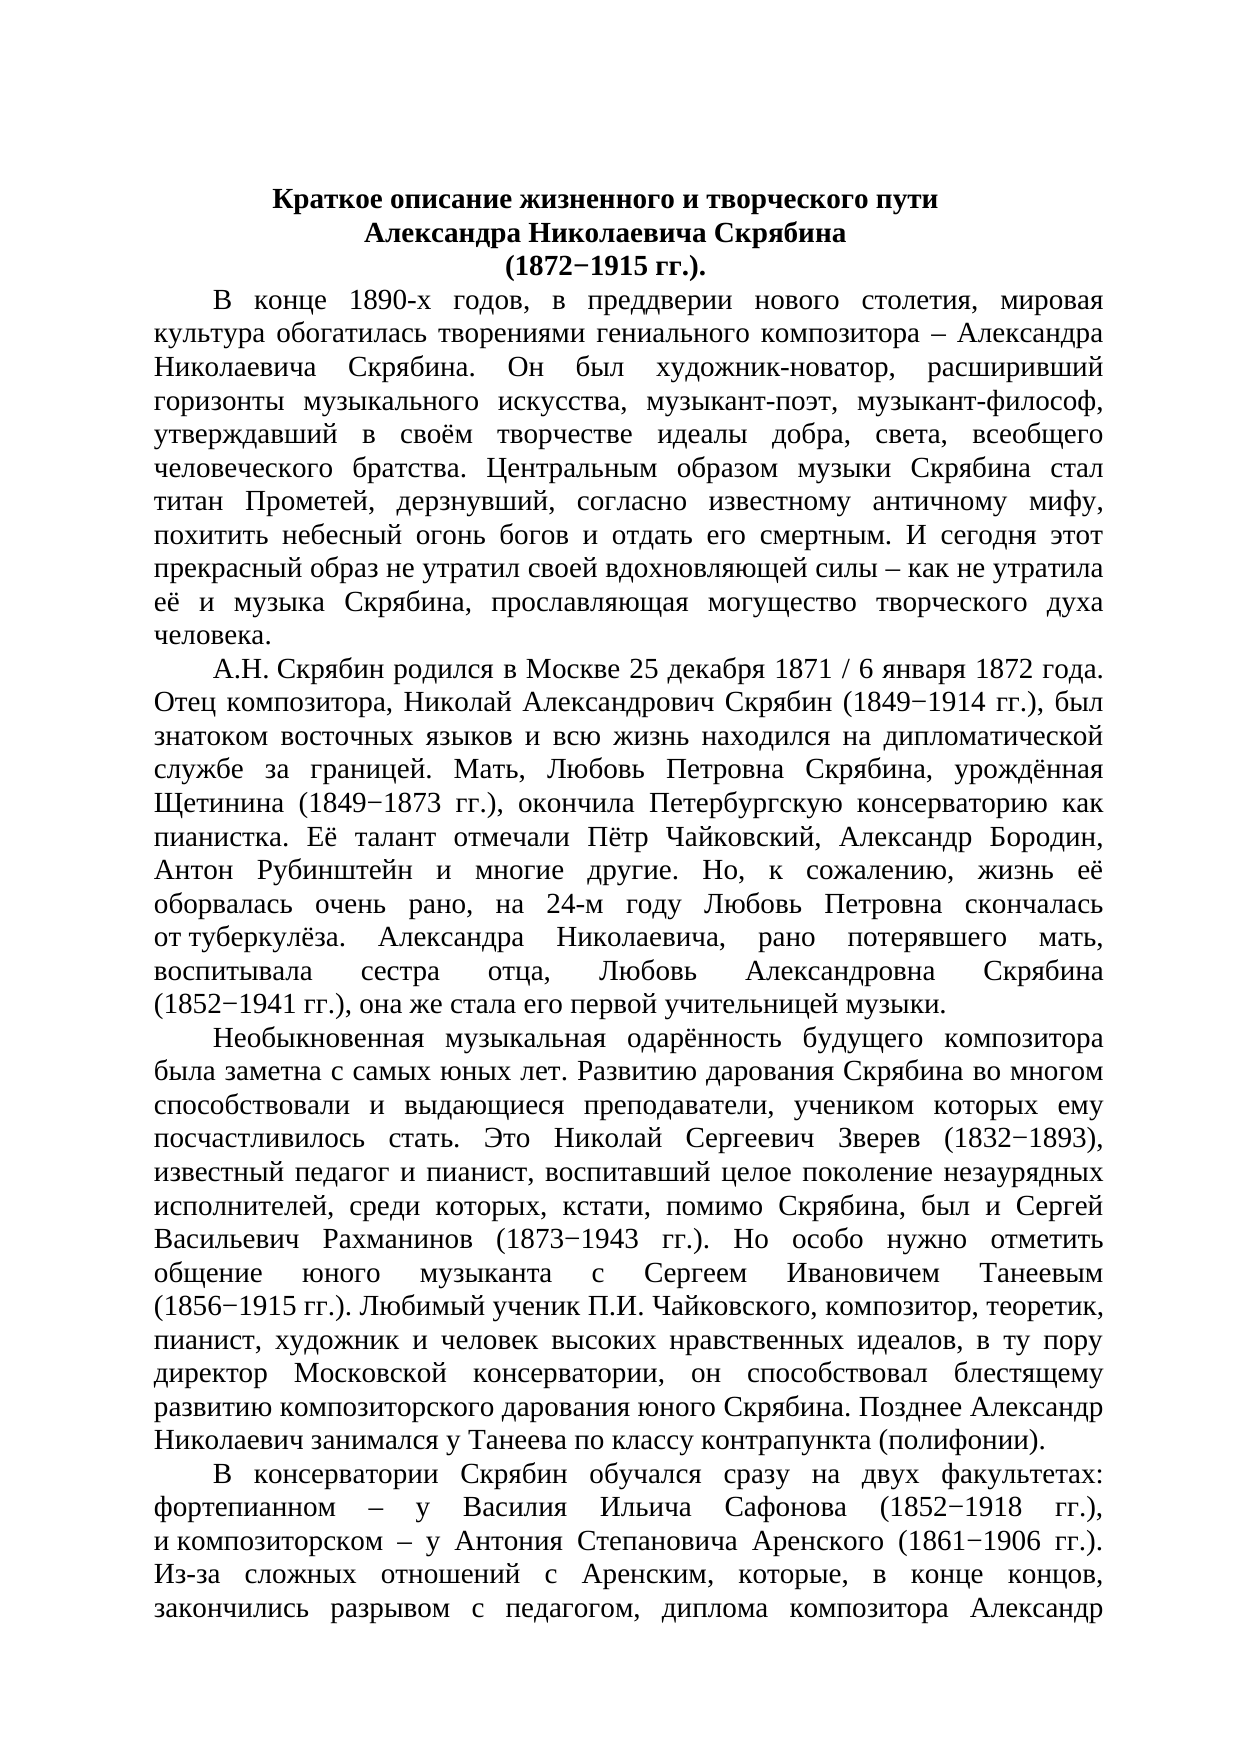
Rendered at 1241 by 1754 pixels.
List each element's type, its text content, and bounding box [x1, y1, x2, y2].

text В конце 1890-х годов, в преддверии нового столетия, мировая культура обогатилась творениями гениального композитора – Александра Николаевича Скрябина. Он был художник-новатор, расширивший горизонты музыкального искусства, музыкант-поэт, музыкант-философ, утверждавший в своём творчестве идеалы добра, света, всеобщего человеческого братства. Центральным образом музыки Скрябина стал титан Прометей, дерзнувший, согласно известному античному мифу, похитить небесный огонь богов и отдать его смертным. И сегодня этот прекрасный образ не утратил своей вдохновляющей силы – как не утратила её и музыка Скрябина, прославляющая могущество творческого духа человека. [154, 282, 1104, 651]
text Александра Николаевича Скрябина [106, 215, 1104, 248]
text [154, 1456, 1104, 1624]
text А.Н. Скрябин родился в Москве 25 декабря 1871 / 6 января 1872 года. Отец композитора, Николай Александрович Скрябин (1849−1914 гг.), был знатоком восточных языков и всю жизнь находился на дипломатической службе за границей. Мать, Любовь Петровна Скрябина, урождённая Щетинина (1849−1873 гг.), окончила Петербургскую консерваторию как пианистка. Её талант отмечали Пётр Чайковский, Александр Бородин, Антон Рубинштейн и многие другие. Но, к сожалению, жизнь её оборвалась очень рано, на 24-м году Любовь Петровна скончалась от туберкулёза. Александра Николаевича, рано потерявшего мать, воспитывала сестра отца, Любовь Александровна Скрябина (1852−1941 гг.), она же стала его первой учительницей музыки. [154, 651, 1104, 1020]
text Необыкновенная музыкальная одарённость будущего композитора была заметна с самых юных лет. Развитию дарования Скрябина во многом способствовали и выдающиеся преподаватели, учеником которых ему посчастливилось стать. Это Николай Сергеевич Зверев (1832−1893), известный педагог и пианист, воспитавший целое поколение незаурядных исполнителей, среди которых, кстати, помимо Скрябина, был и Сергей Васильевич Рахманинов (1873−1943 гг.). Но особо нужно отметить общение юного музыканта с Сергеем Ивановичем Танеевым (1856−1915 гг.). Любимый ученик П.И. Чайковского, композитор, теоретик, пианист, художник и человек высоких нравственных идеалов, в ту пору директор Московской консерватории, он способствовал блестящему развитию композиторского дарования юного Скрябина. Позднее Александр Николаевич занимался у Танеева по классу контрапункта (полифонии). [154, 1020, 1104, 1456]
text Краткое описание жизненного и творческого пути [106, 181, 1104, 215]
text (1872−1915 гг.). [106, 248, 1104, 282]
